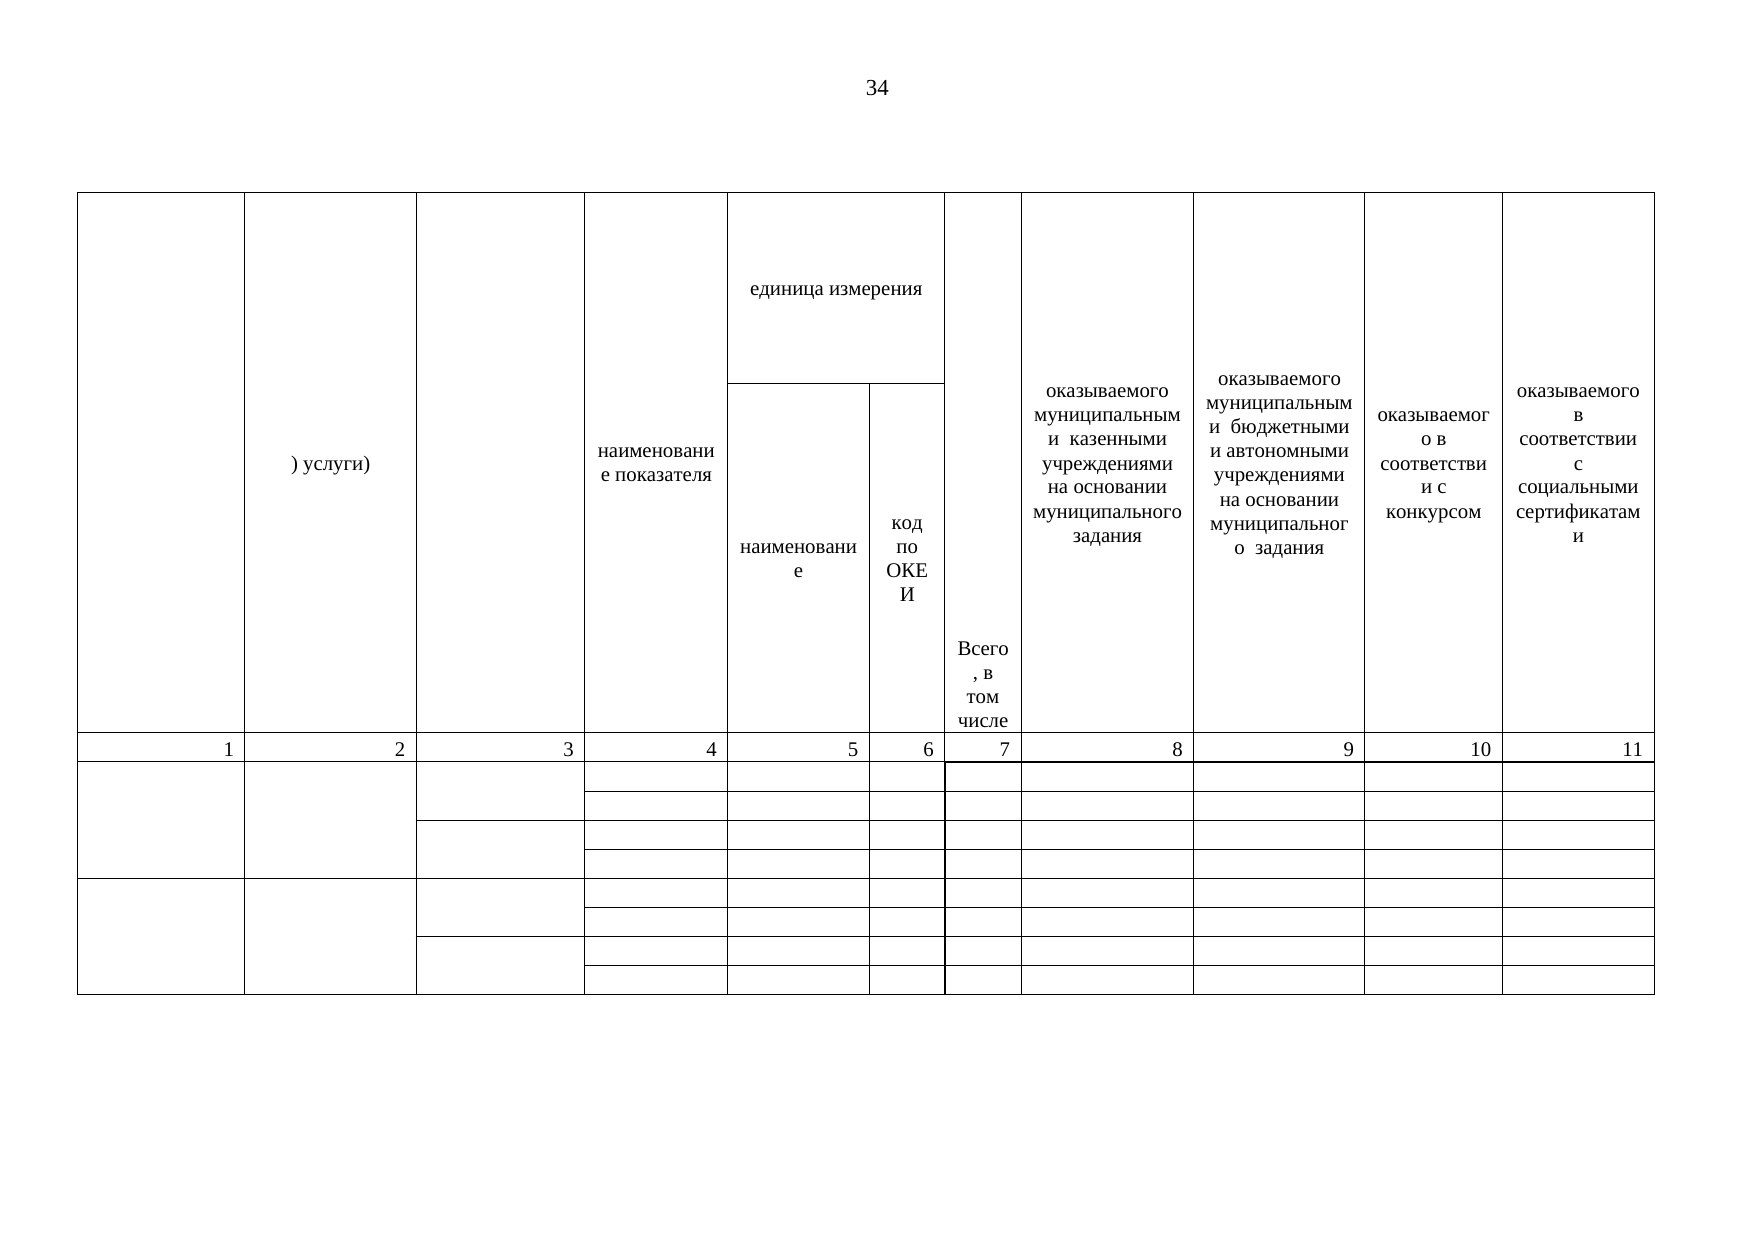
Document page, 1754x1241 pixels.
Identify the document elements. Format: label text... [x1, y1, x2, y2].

table_cell [870, 937, 944, 965]
table_cell [78, 762, 244, 878]
table_cell [1503, 937, 1654, 965]
table_cell код по ОКЕИ [870, 384, 944, 732]
table_cell [946, 966, 1021, 994]
table_cell [870, 762, 944, 791]
table_cell [245, 762, 416, 878]
table_cell [585, 937, 727, 965]
table_cell 6 [870, 733, 944, 761]
table_cell [1194, 763, 1364, 791]
table_cell [1365, 879, 1502, 907]
table_cell [1022, 792, 1193, 820]
table_cell [1365, 966, 1502, 994]
table_cell 10 [1365, 733, 1502, 761]
table_cell [585, 792, 727, 820]
table_cell 9 [1194, 733, 1364, 761]
table_cell [1022, 821, 1193, 849]
table_cell [1022, 966, 1193, 994]
table_cell [946, 821, 1021, 849]
table_cell [870, 879, 944, 907]
table_cell 7 [945, 733, 1021, 761]
table_cell [728, 850, 869, 878]
table_cell [870, 792, 944, 820]
table_cell оказываемого муниципальными казенными учреждениями на основании муниципального задания [1022, 193, 1193, 732]
table_cell [1194, 821, 1364, 849]
table_cell [1022, 937, 1193, 965]
table_cell [1503, 850, 1654, 878]
table_cell [1503, 908, 1654, 936]
table_cell 5 [728, 733, 869, 761]
table_cell [1365, 821, 1502, 849]
table_cell 8 [1022, 733, 1193, 761]
table_cell [1365, 763, 1502, 791]
table_cell наименование [728, 384, 869, 732]
table_cell [1022, 850, 1193, 878]
table_cell [1022, 763, 1193, 791]
table_cell [1194, 792, 1364, 820]
table_cell оказываемого в соответствии с социальными сертификатами [1503, 193, 1654, 732]
table_cell [946, 937, 1021, 965]
table_cell [585, 821, 727, 849]
table_cell [1503, 879, 1654, 907]
table_cell [1194, 966, 1364, 994]
table_cell [585, 879, 727, 907]
table_cell [1503, 792, 1654, 820]
table_cell [728, 937, 869, 965]
table_cell [1022, 879, 1193, 907]
table_cell оказываемого муниципальными бюджетными и автономными учреждениями на основании муниципального задания [1194, 193, 1364, 732]
table_cell [1194, 937, 1364, 965]
table_cell [1365, 908, 1502, 936]
table_cell [1194, 850, 1364, 878]
table_cell [946, 908, 1021, 936]
table_cell 4 [585, 733, 727, 761]
table_cell [417, 821, 584, 878]
table_cell [417, 937, 584, 994]
table_cell [870, 966, 944, 994]
table_cell [1503, 763, 1654, 791]
table_cell [728, 966, 869, 994]
table_cell [728, 792, 869, 820]
table_cell [1503, 821, 1654, 849]
table_cell [946, 763, 1021, 791]
table_cell [728, 908, 869, 936]
table_cell оказываемого в соответствии с конкурсом [1365, 193, 1502, 732]
table_cell [585, 966, 727, 994]
table_cell 2 [245, 733, 416, 761]
table_cell [728, 879, 869, 907]
table_cell [870, 908, 944, 936]
table_cell 1 [78, 733, 244, 761]
table_cell Всего, в том числе [945, 193, 1021, 732]
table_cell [78, 193, 244, 732]
table_cell единица измерения [728, 193, 944, 383]
table_cell [870, 850, 944, 878]
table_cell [245, 193, 416, 732]
table_cell [1022, 908, 1193, 936]
table_cell [1194, 879, 1364, 907]
table_cell [1503, 966, 1654, 994]
table_cell [1365, 850, 1502, 878]
table_cell [585, 908, 727, 936]
table_cell [585, 850, 727, 878]
table_cell [1194, 908, 1364, 936]
table_cell [245, 879, 416, 994]
table_cell [417, 762, 584, 820]
table_cell [946, 879, 1021, 907]
table_cell [870, 821, 944, 849]
table_cell наименование показателя [585, 193, 727, 732]
table_cell [728, 821, 869, 849]
table_cell [946, 792, 1021, 820]
table_cell [78, 879, 244, 994]
table_cell [1365, 937, 1502, 965]
table_cell [728, 762, 869, 791]
table_cell [585, 762, 727, 791]
table_cell 3 [417, 733, 584, 761]
table_cell 11 [1503, 733, 1654, 761]
table_cell [946, 850, 1021, 878]
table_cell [417, 193, 584, 732]
table_cell [1365, 792, 1502, 820]
table_cell [417, 879, 584, 936]
